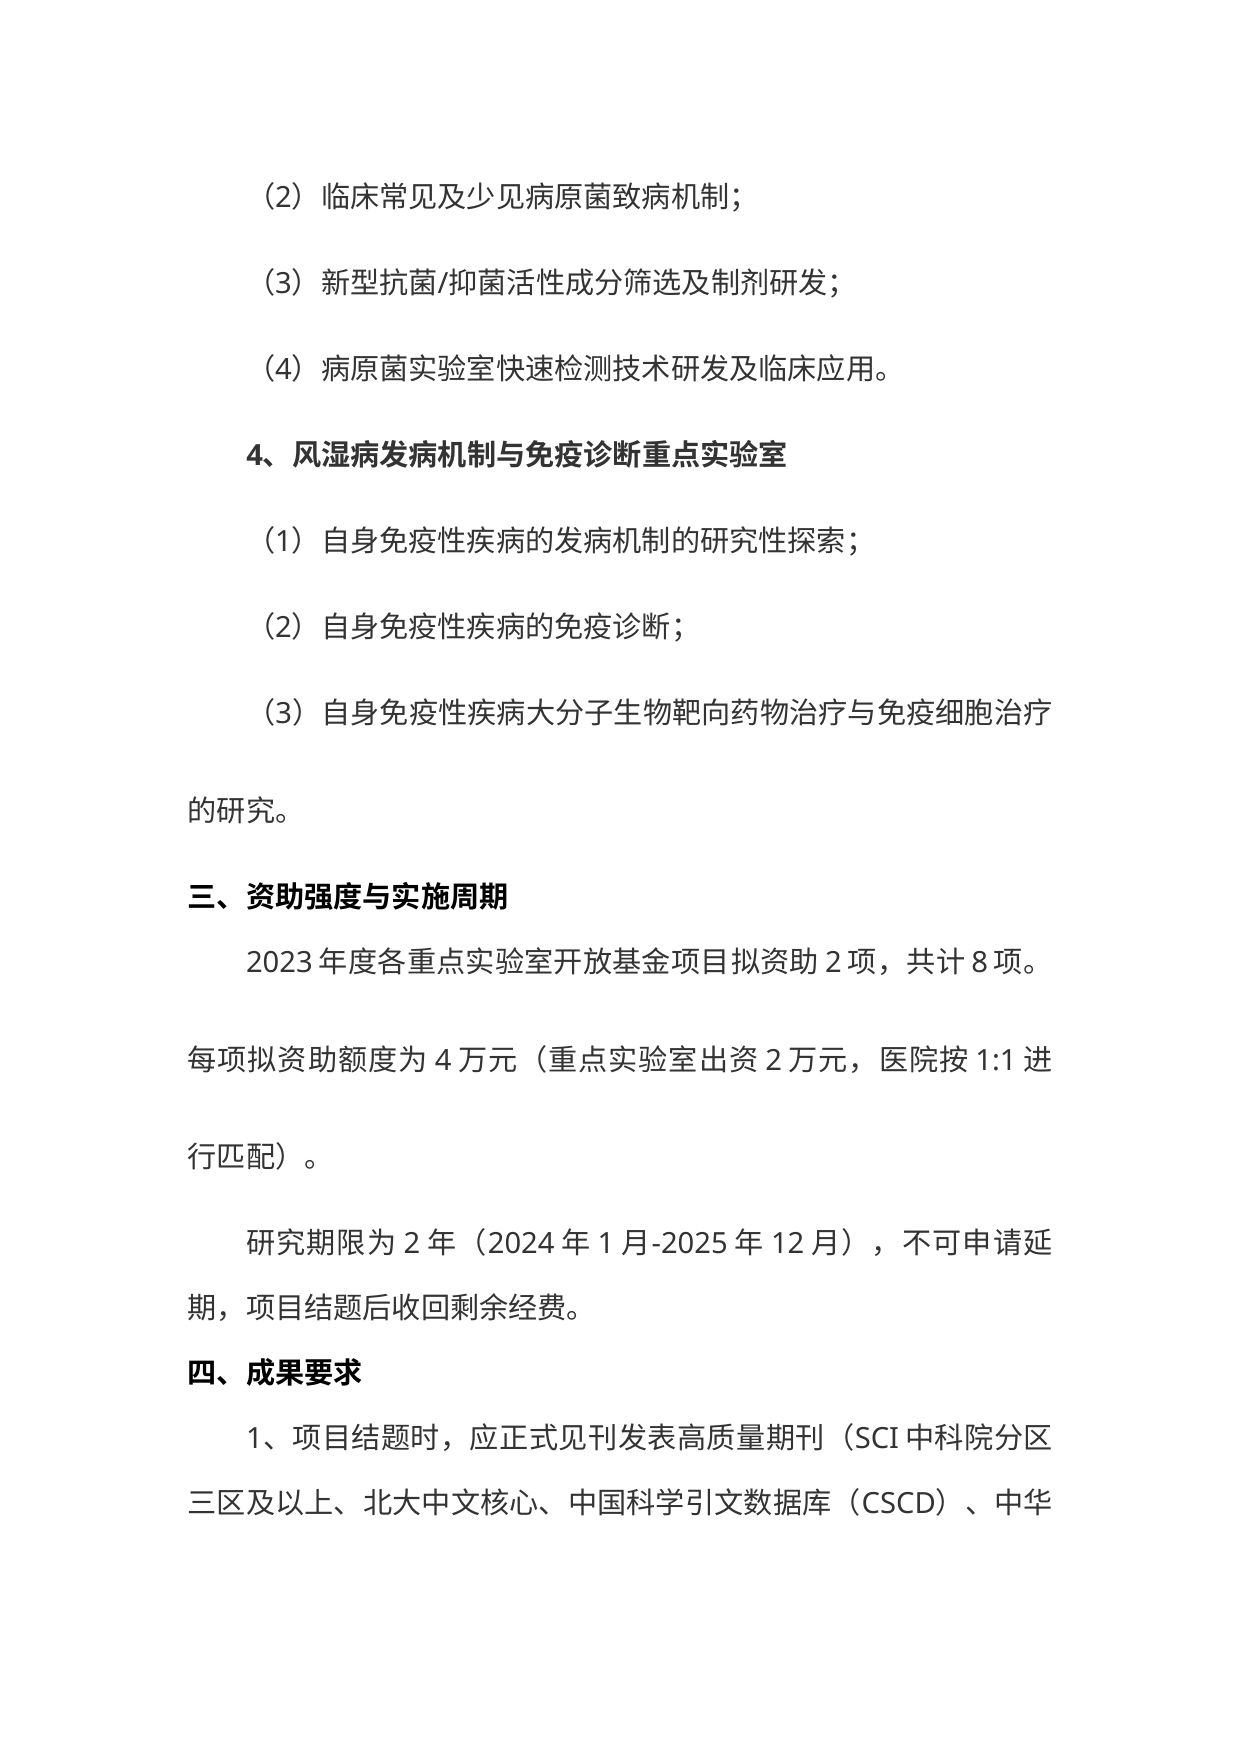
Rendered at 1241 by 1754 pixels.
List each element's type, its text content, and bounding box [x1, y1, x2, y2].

text （2）临床常见及少见病原菌致病机制； [187, 162, 1053, 227]
list 资助强度与实施周期 [187, 862, 1053, 927]
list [187, 1404, 1053, 1534]
text 4、风湿病发病机制与免疫诊断重点实验室 [187, 420, 1053, 485]
text （3）新型抗菌/抑菌活性成分筛选及制剂研发； [187, 248, 1053, 313]
text （3）自身免疫性疾病大分子生物靶向药物治疗与免疫细胞治疗的研究。 [187, 679, 1053, 841]
text （1）自身免疫性疾病的发病机制的研究性探索； [187, 507, 1053, 572]
list 成果要求 [187, 1339, 1053, 1404]
text （4）病原菌实验室快速检测技术研发及临床应用。 [187, 334, 1053, 399]
list 研究期限为2年（2024年1月-2025年12月），不可申请延期，项目结题后收回剩余经费。 [187, 1209, 1053, 1339]
text （2）自身免疫性疾病的免疫诊断； [187, 593, 1053, 658]
text 2023年度各重点实验室开放基金项目拟资助2项，共计8项。每项拟资助额度为4万元（重点实验室出资2万元，医院按1:1进行匹配）。 [187, 927, 1053, 1187]
